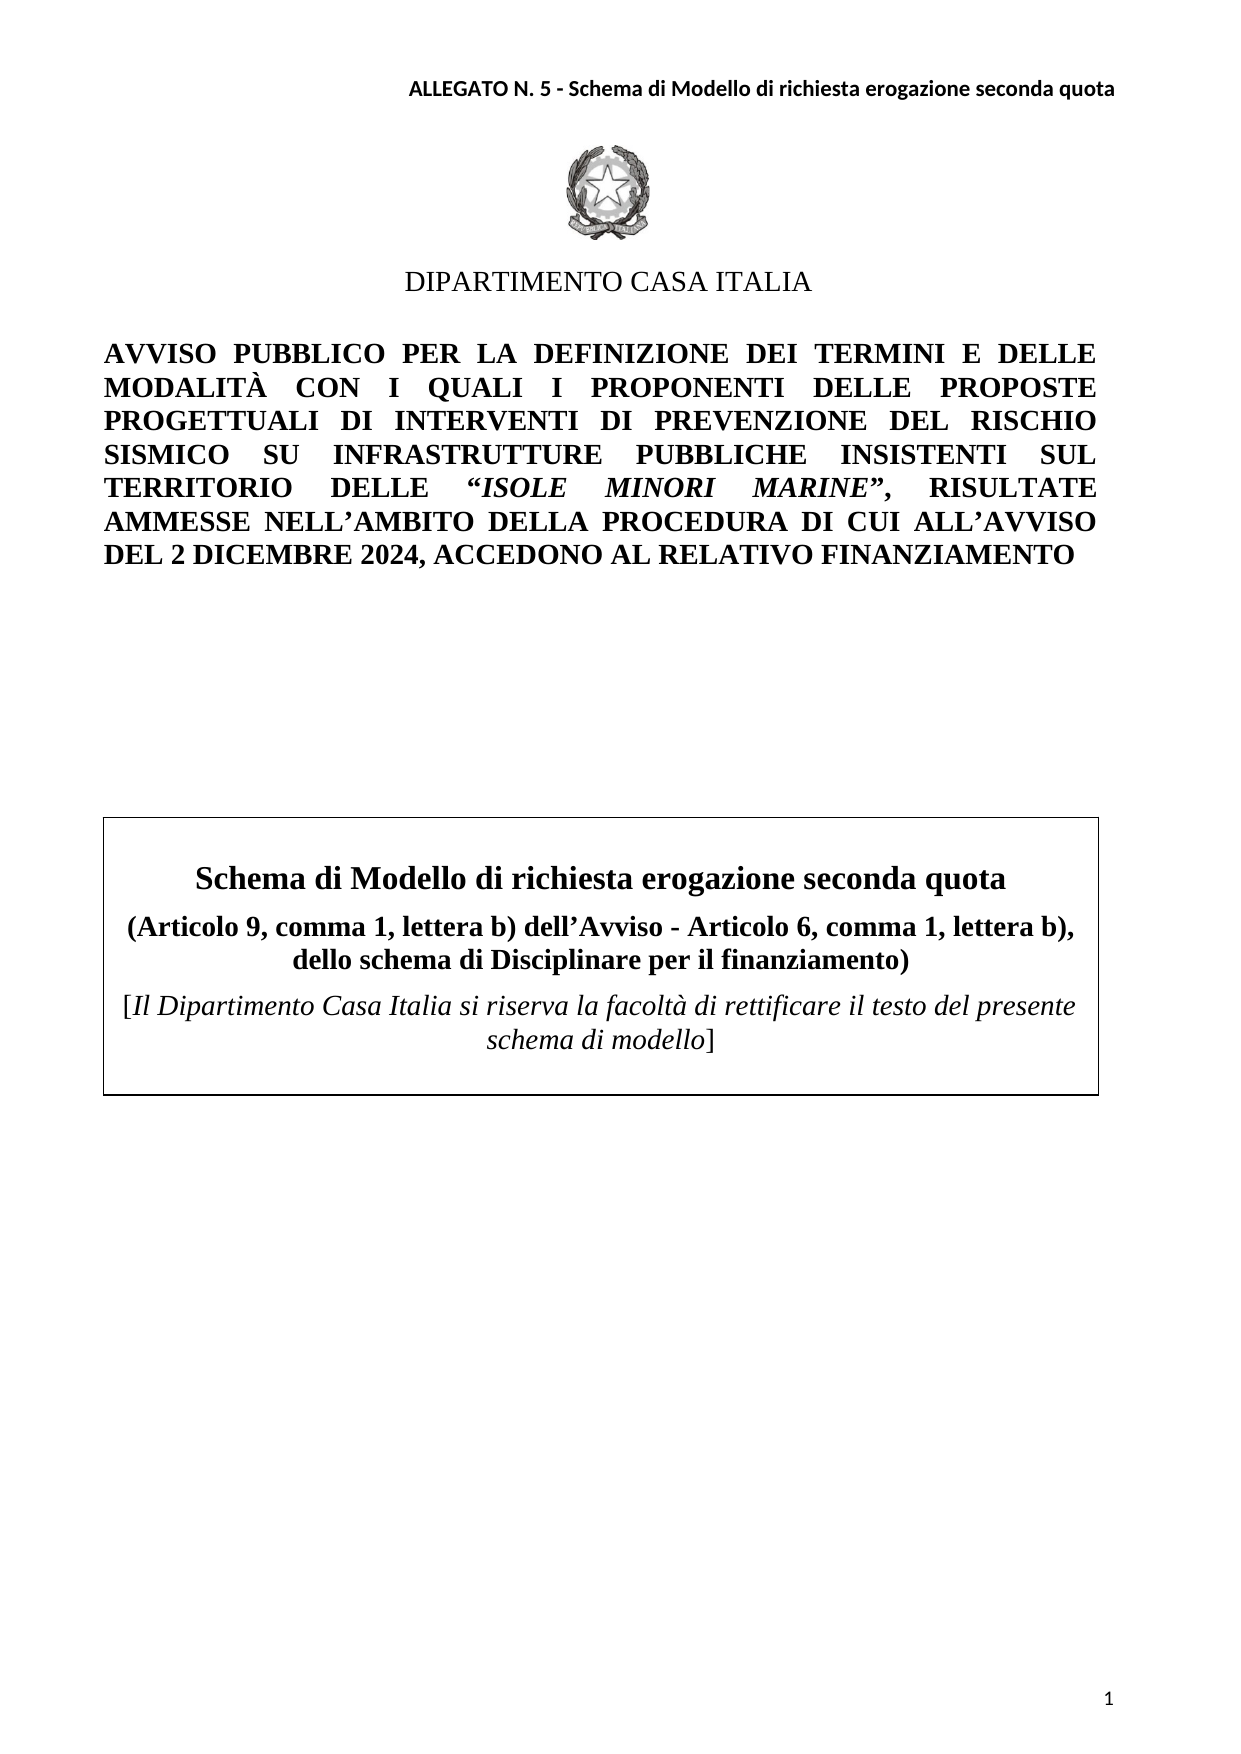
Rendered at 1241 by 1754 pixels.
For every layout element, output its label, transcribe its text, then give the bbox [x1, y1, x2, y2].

text (Articolo 9, comma 1, lettera b) dell’Avviso - Articolo 6, comma 1, lettera b), dello schema di Disciplinare per il finanziamento) [104, 908, 1098, 976]
text [Il Dipartimento Casa Italia si riserva la facoltà di rettificare il testo del presente schema di modello] [104, 987, 1098, 1056]
picture [566, 145, 650, 240]
text DIPARTIMENTO CASA ITALIA [103, 264, 1113, 297]
text AVVISO PUBBLICO PER LA DEFINIZIONE DEI TERMINI E DELLE MODALITÀ CON I QUALI I PROPONENTI DELLE PROPOSTE PROGETTUALI DI INTERVENTI DI PREVENZIONE DEL RISCHIO SISMICO SU INFRASTRUTTURE PUBBLICHE INSISTENTI SUL TERRITORIO DELLE “ISOLE MINORI MARINE”, RISULTATE AMMESSE NELL’AMBITO DELLA PROCEDURA DI CUI ALL’AVVISO DEL 2 DICEMBRE 2024, ACCEDONO AL RELATIVO FINANZIAMENTO [103, 336, 1098, 571]
text Schema di Modello di richiesta erogazione seconda quota [104, 857, 1098, 896]
